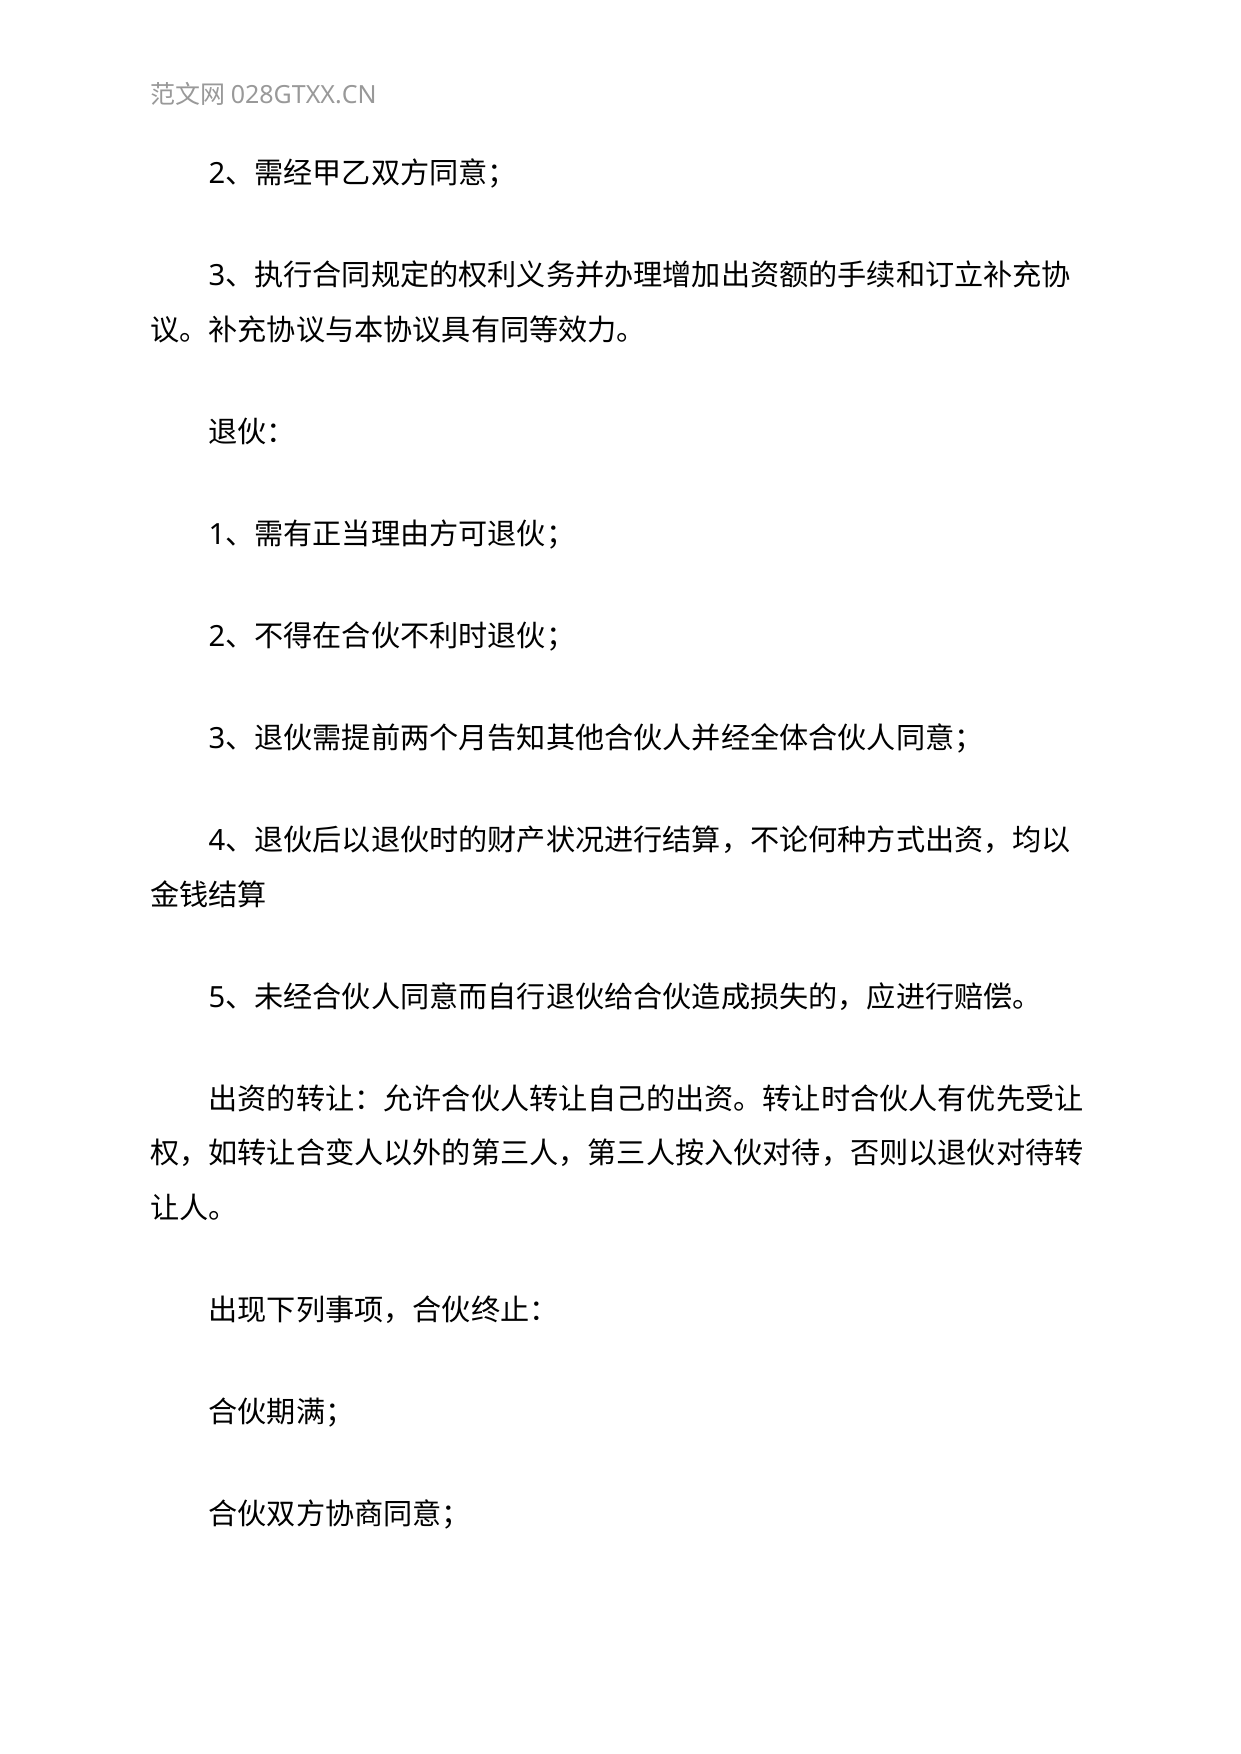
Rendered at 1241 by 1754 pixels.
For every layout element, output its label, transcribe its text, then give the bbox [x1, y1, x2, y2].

text 出现下列事项，合伙终止： [150, 1287, 1090, 1329]
text 合伙双方协商同意； [150, 1490, 1090, 1533]
text 5、未经合伙人同意而自行退伙给合伙造成损失的，应进行赔偿。 [150, 973, 1090, 1016]
text 1、需有正当理由方可退伙； [150, 511, 1090, 553]
text 4、退伙后以退伙时的财产状况进行结算，不论何种方式出资，均以金钱结算 [150, 816, 1090, 914]
text 3、退伙需提前两个月告知其他合伙人并经全体合伙人同意； [150, 714, 1090, 757]
text 合伙期满； [150, 1388, 1090, 1431]
text 2、需经甲乙双方同意； [150, 150, 1090, 192]
text 2、不得在合伙不利时退伙； [150, 612, 1090, 655]
text 退伙： [150, 409, 1090, 451]
text 3、执行合同规定的权利义务并办理增加出资额的手续和订立补充协议。补充协议与本协议具有同等效力。 [150, 252, 1090, 349]
text 出资的转让：允许合伙人转让自己的出资。转让时合伙人有优先受让权，如转让合变人以外的第三人，第三人按入伙对待，否则以退伙对待转让人。 [150, 1075, 1090, 1227]
